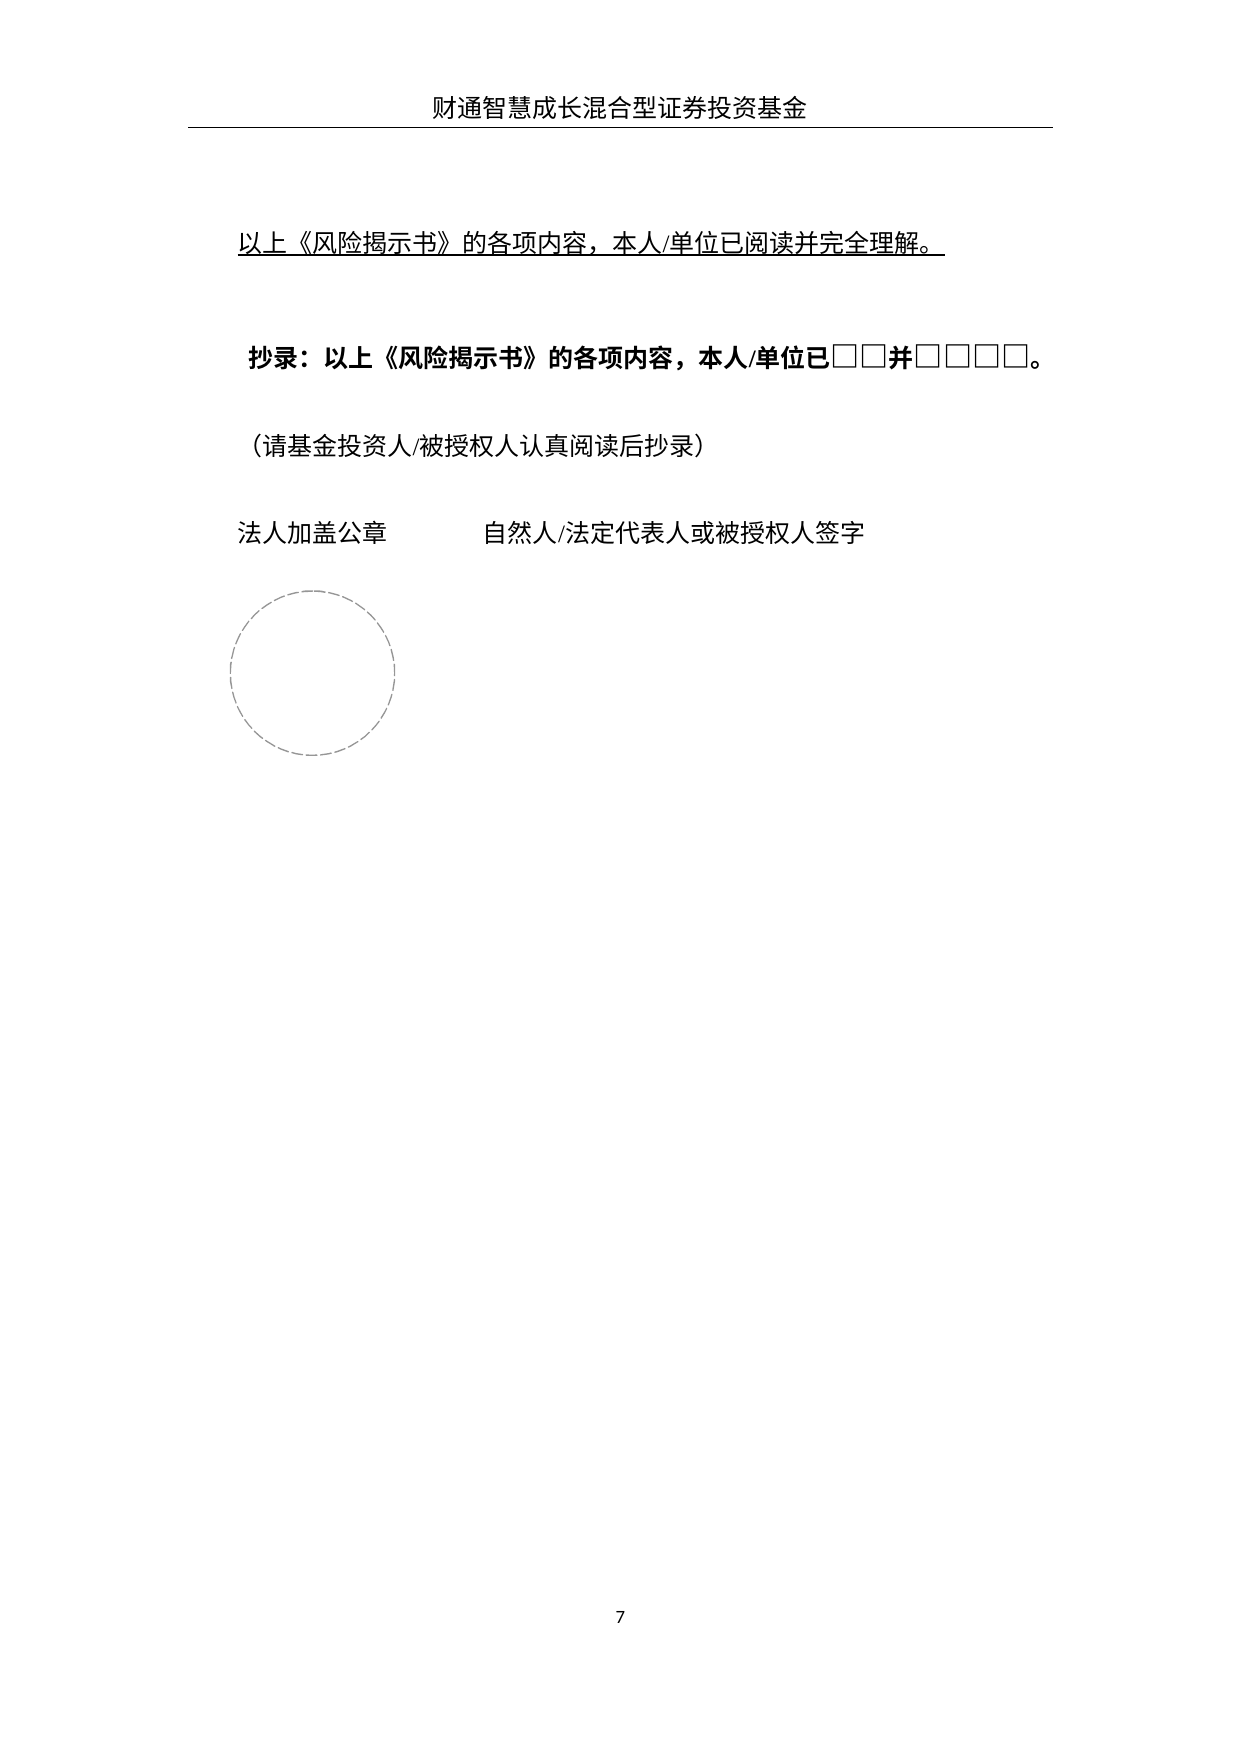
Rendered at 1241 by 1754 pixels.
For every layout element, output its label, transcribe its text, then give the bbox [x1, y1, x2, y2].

text （请基金投资人/被授权人认真阅读后抄录） [187, 409, 1053, 467]
text 法人加盖公章 自然人/法定代表人或被授权人签字 [187, 496, 1053, 554]
text 以上《风险揭示书》的各项内容，本人/单位已阅读并完全理解。 [187, 209, 1053, 274]
text 抄录：以上《风险揭示书》的各项内容，本人/单位已□□并□□□□。 [187, 321, 1053, 379]
